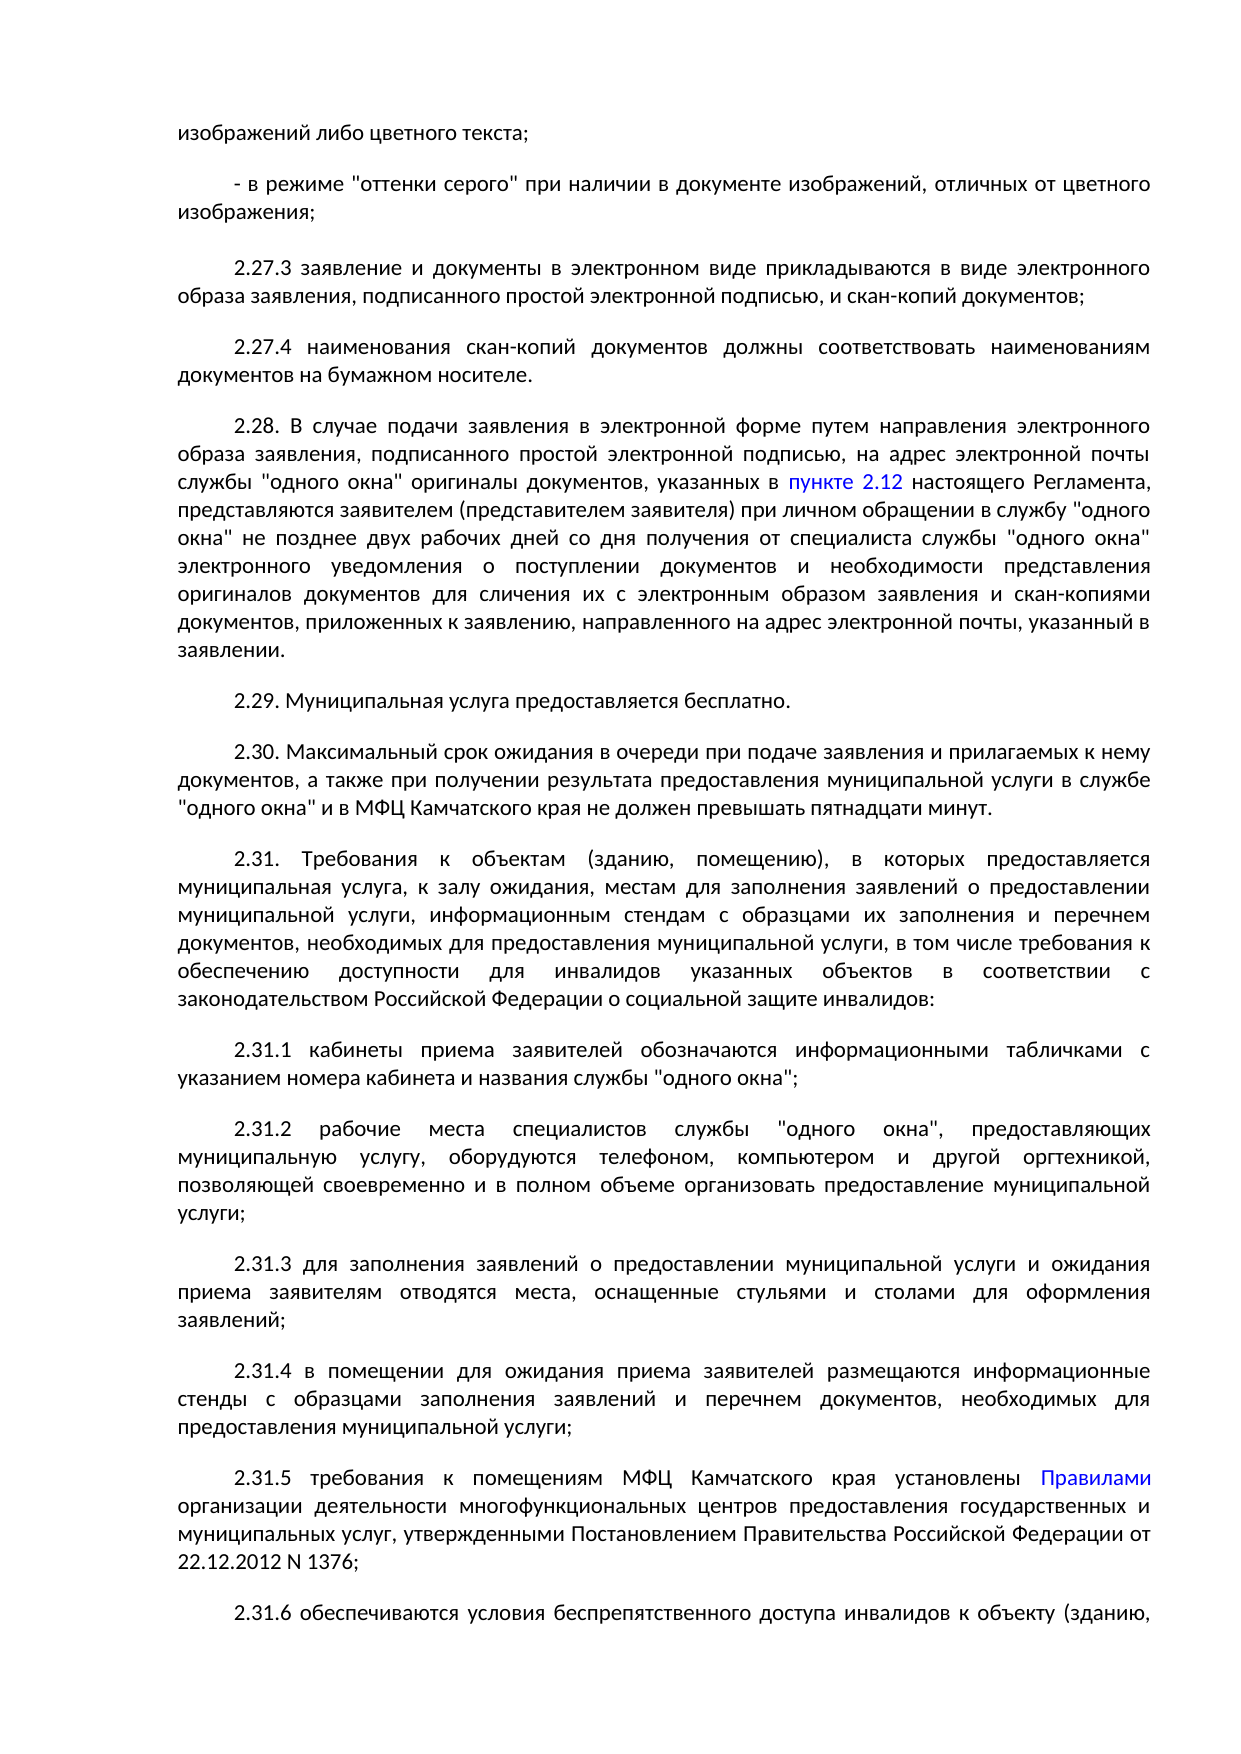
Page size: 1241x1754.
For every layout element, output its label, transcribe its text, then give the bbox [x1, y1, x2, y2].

text 2.27.4 наименования скан-копий документов должны соответствовать наименованиям документов на бумажном носителе. [177, 332, 1152, 388]
text 2.31.4 в помещении для ожидания приема заявителей размещаются информационные стенды с образцами заполнения заявлений и перечнем документов, необходимых для предоставления муниципальной услуги; [177, 1356, 1152, 1440]
text 2.31.2 рабочие места специалистов службы "одного окна", предоставляющих муниципальную услугу, оборудуются телефоном, компьютером и другой оргтехникой, позволяющей своевременно и в полном объеме организовать предоставление муниципальной услуги; [177, 1114, 1152, 1226]
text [177, 118, 1152, 146]
text 2.28. В случае подачи заявления в электронной форме путем направления электронного образа заявления, подписанного простой электронной подписью, на адрес электронной почты службы "одного окна" оригиналы документов, указанных в пункте 2.12 настоящего Регламента, представляются заявителем (представителем заявителя) при личном обращении в службу "одного окна" не позднее двух рабочих дней со дня получения от специалиста службы "одного окна" электронного уведомления о поступлении документов и необходимости представления оригиналов документов для сличения их с электронным образом заявления и скан-копиями документов, приложенных к заявлению, направленного на адрес электронной почты, указанный в заявлении. [177, 411, 1152, 663]
text 2.31.1 кабинеты приема заявителей обозначаются информационными табличками с указанием номера кабинета и названия службы "одного окна"; [177, 1035, 1152, 1091]
text 2.27.3 заявление и документы в электронном виде прикладываются в виде электронного образа заявления, подписанного простой электронной подписью, и скан-копий документов; [177, 253, 1152, 309]
text 2.31.3 для заполнения заявлений о предоставлении муниципальной услуги и ожидания приема заявителям отводятся места, оснащенные стульями и столами для оформления заявлений; [177, 1249, 1152, 1333]
text 2.30. Максимальный срок ожидания в очереди при подаче заявления и прилагаемых к нему документов, а также при получении результата предоставления муниципальной услуги в службе "одного окна" и в МФЦ Камчатского края не должен превышать пятнадцати минут. [177, 737, 1152, 821]
text 2.31. Требования к объектам (зданию, помещению), в которых предоставляется муниципальная услуга, к залу ожидания, местам для заполнения заявлений о предоставлении муниципальной услуги, информационным стендам с образцами их заполнения и перечнем документов, необходимых для предоставления муниципальной услуги, в том числе требования к обеспечению доступности для инвалидов указанных объектов в соответствии с законодательством Российской Федерации о социальной защите инвалидов: [177, 844, 1152, 1012]
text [177, 1598, 1152, 1626]
text - в режиме "оттенки серого" при наличии в документе изображений, отличных от цветного изображения; [177, 169, 1152, 225]
text 2.31.5 требования к помещениям МФЦ Камчатского края установлены Правилами организации деятельности многофункциональных центров предоставления государственных и муниципальных услуг, утвержденными Постановлением Правительства Российской Федерации от 22.12.2012 N 1376; [177, 1463, 1152, 1575]
text 2.29. Муниципальная услуга предоставляется бесплатно. [177, 686, 1152, 714]
